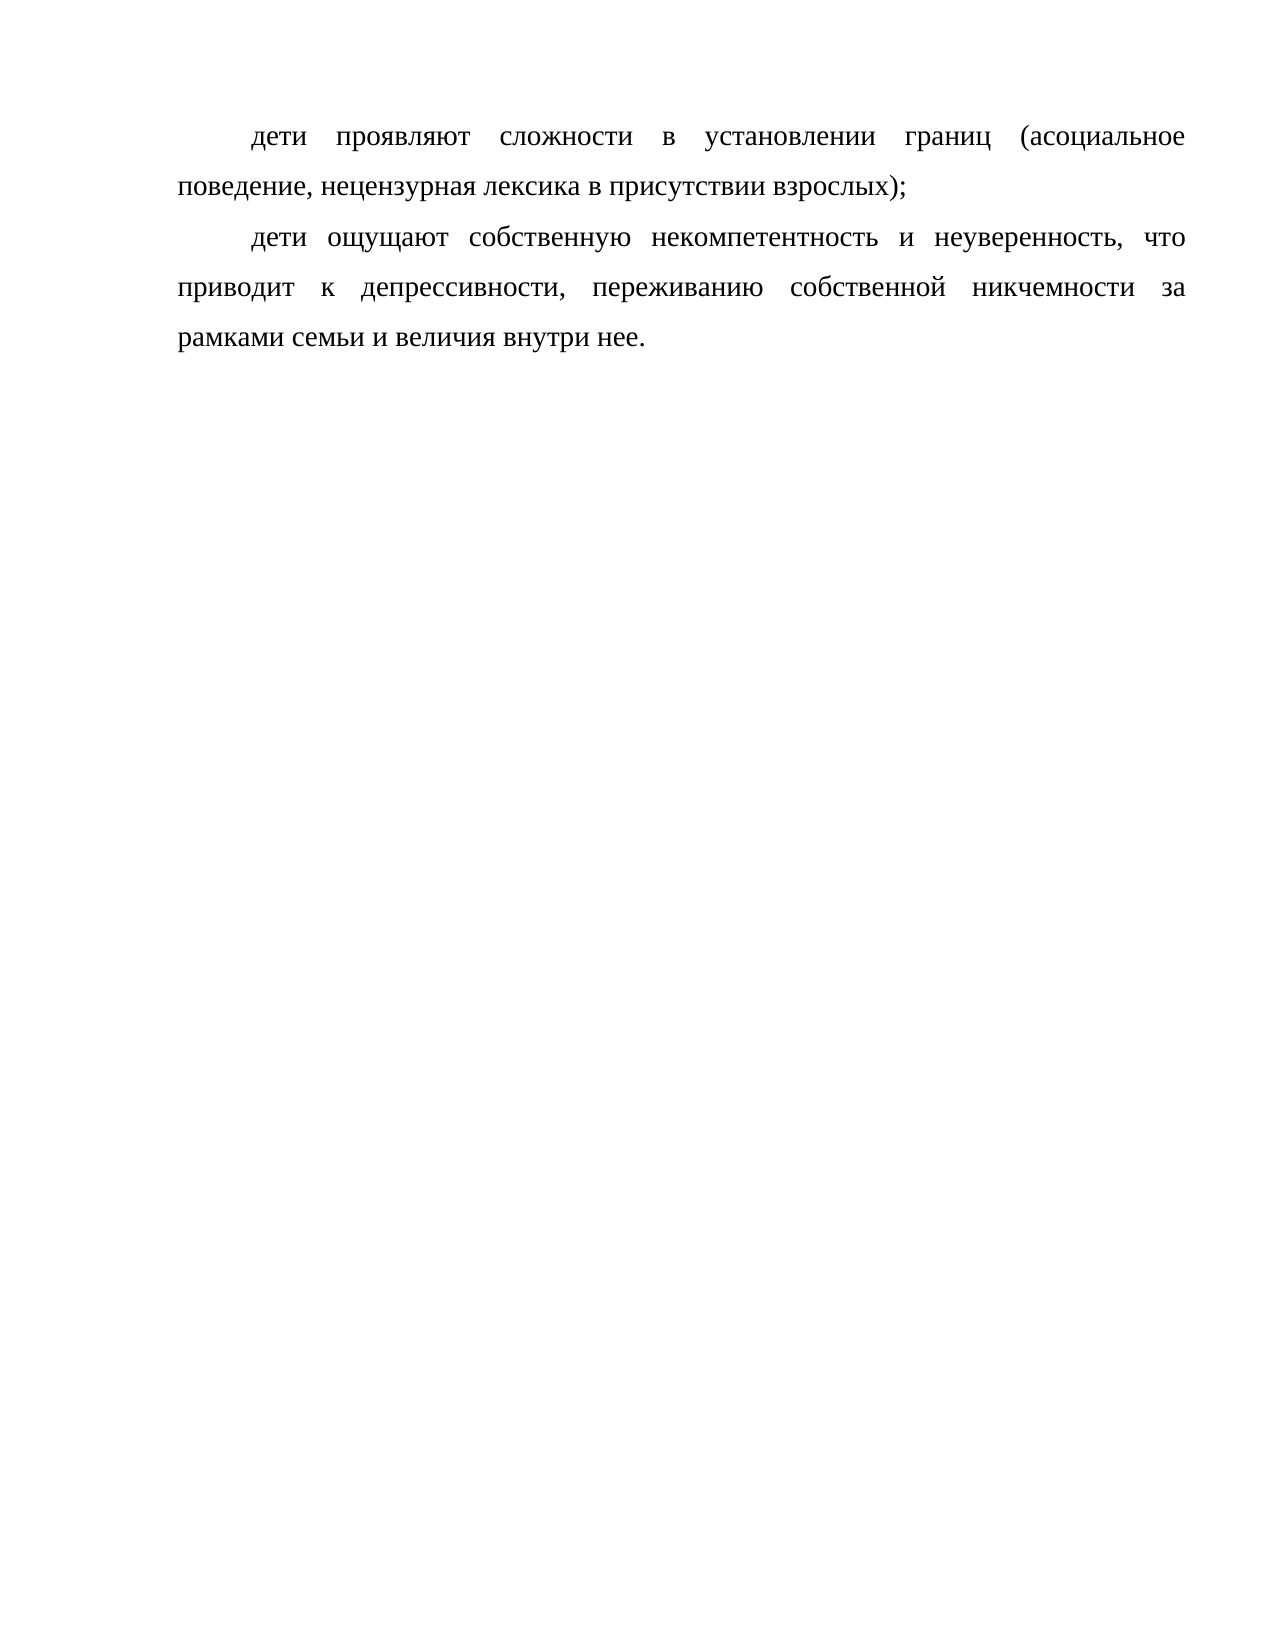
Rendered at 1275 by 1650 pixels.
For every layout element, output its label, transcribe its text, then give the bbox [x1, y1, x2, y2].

text дети проявляют сложности в установлении границ (асоциальное поведение, нецензурная лексика в присутствии взрослых); [177, 118, 1186, 202]
text дети ощущают собственную некомпетентность и неуверенность, что приводит к депрессивности, переживанию собственной никчемности за рамками семьи и величия внутри нее. [177, 219, 1186, 353]
